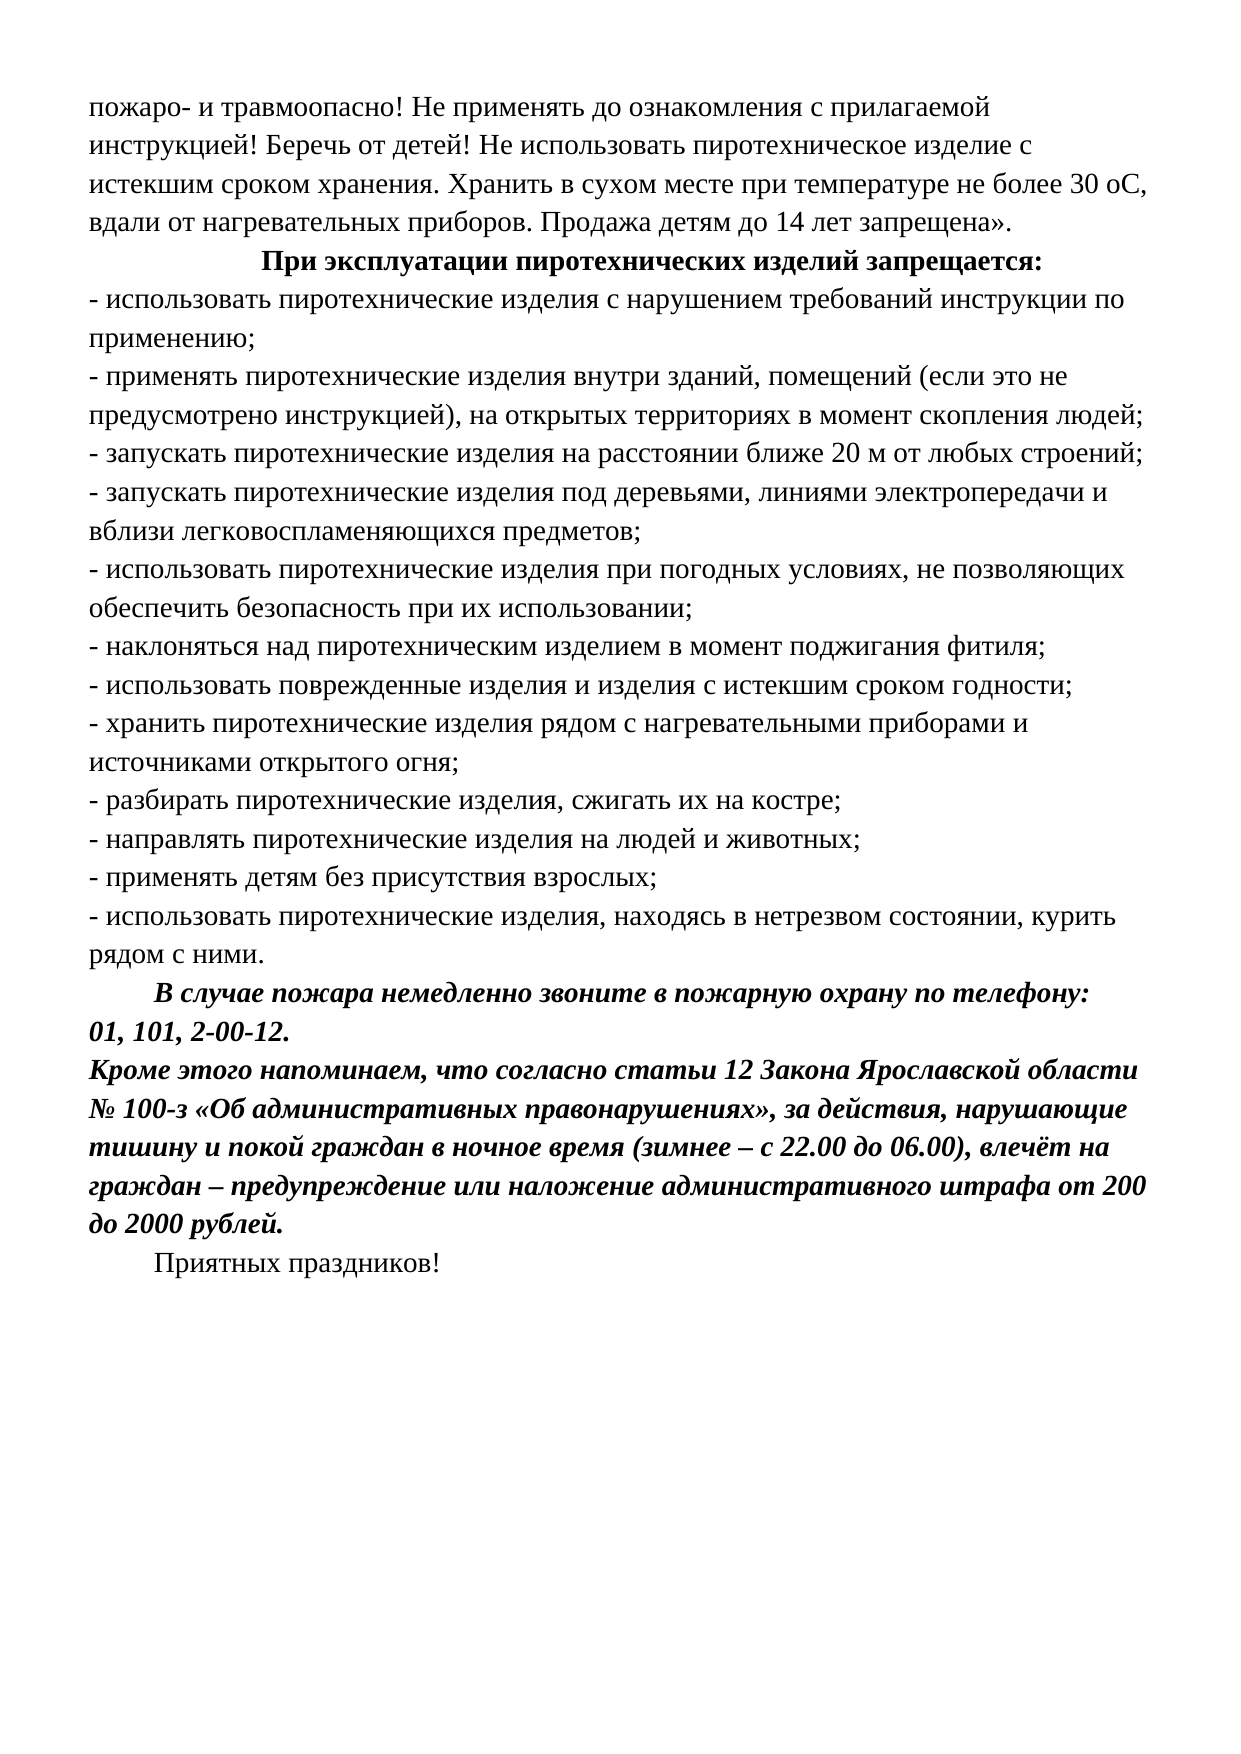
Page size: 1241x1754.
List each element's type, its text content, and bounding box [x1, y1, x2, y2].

text Приятных праздников! [89, 1245, 1152, 1278]
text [89, 89, 1152, 238]
text 01, 101, 2-00-12. Кроме этого напоминаем, что согласно статьи 12 Закона Ярославской области № 100-з «Об административных правонарушениях», за действия, нарушающие тишину и покой граждан в ночное время (зимнее – с 22.00 до 06.00), влечёт на граждан – предупреждение или наложение административного штрафа от 200 до 2000 рублей. [89, 1014, 1152, 1240]
text - использовать пиротехнические изделия с нарушением требований инструкции по применению; - применять пиротехнические изделия внутри зданий, помещений (если это не предусмотрено инструкцией), на открытых территориях в момент скопления людей; - запускать пиротехнические изделия на расстоянии ближе 20 м от любых строений; - запускать пиротехнические изделия под деревьями, линиями электропередачи и вблизи легковоспламеняющихся предметов; - использовать пиротехнические изделия при погодных условиях, не позволяющих обеспечить безопасность при их использовании; - наклоняться над пиротехническим изделием в момент поджигания фитиля; - использовать поврежденные изделия и изделия с истекшим сроком годности; - хранить пиротехнические изделия рядом с нагревательными приборами и источниками открытого огня; - разбирать пиротехнические изделия, сжигать их на костре; - направлять пиротехнические изделия на людей и животных; - применять детям без присутствия взрослых; - использовать пиротехнические изделия, находясь в нетрезвом состоянии, курить рядом с ними. [89, 281, 1152, 970]
text В случае пожара немедленно звоните в пожарную охрану по телефону: [89, 975, 1152, 1009]
text При эксплуатации пиротехнических изделий запрещается: [89, 243, 1152, 276]
